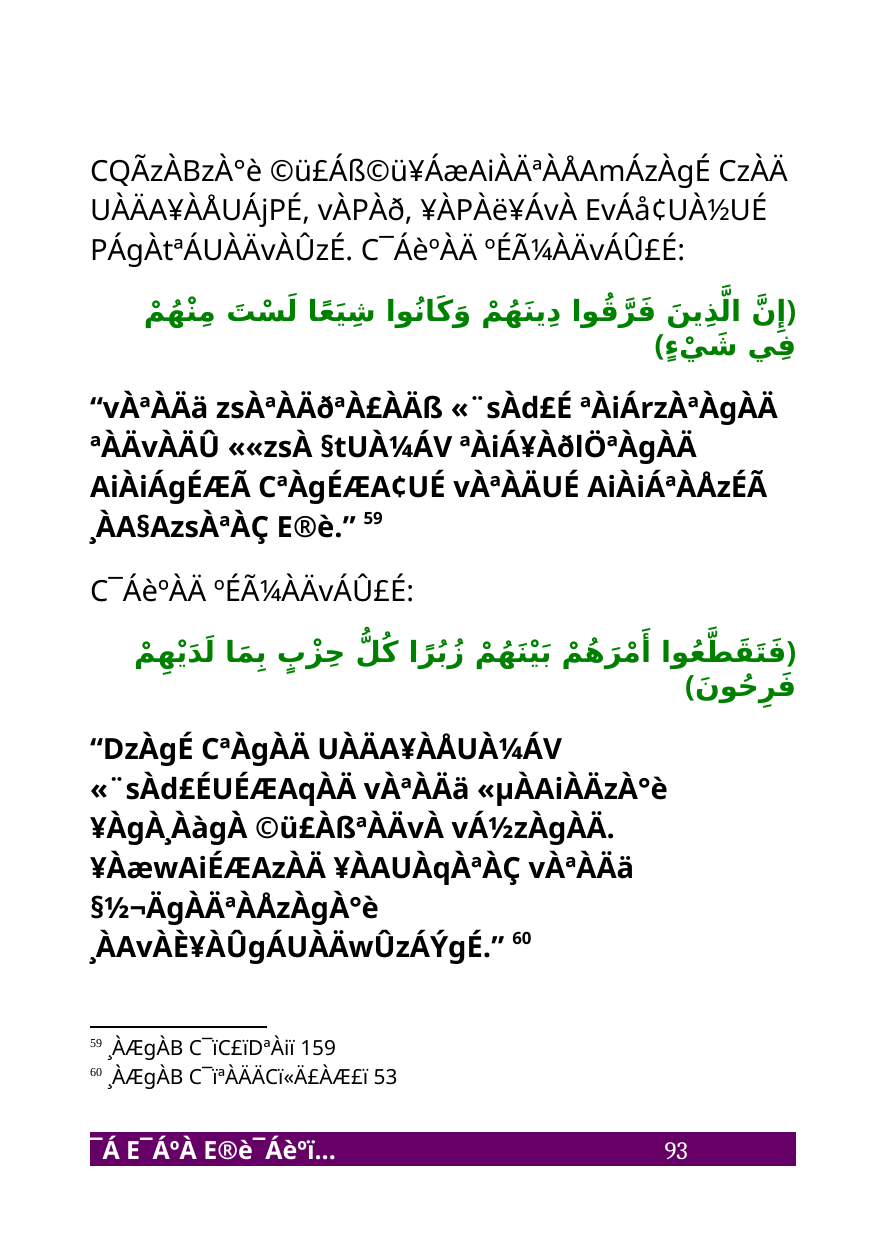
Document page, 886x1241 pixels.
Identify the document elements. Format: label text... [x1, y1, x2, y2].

text C¯ÁèºÀÄ ºÉÃ¼ÀÄvÁÛ£É: [90, 571, 796, 610]
text ﴿فَتَقَطَّعُوا أَمْرَهُمْ بَيْنَهُمْ زُبُرًا كُلُّ حِزْبٍ بِمَا لَدَيْهِمْ فَرِحُونَ﴾ [90, 635, 796, 703]
text “DzÀgÉ CªÀgÀÄ UÀÄA¥ÀÅUÀ¼ÁV «¨sÀd£ÉUÉÆAqÀÄ vÀªÀÄä «μÀAiÀÄzÀ°è ¥ÀgÀ¸ÀàgÀ ©ü£ÀßªÀÄvÀ vÁ½zÀgÀÄ. ¥ÀæwAiÉÆAzÀÄ ¥ÀAUÀqÀªÀÇ vÀªÀÄä §½¬ÄgÀÄªÀÅzÀgÀ°è ¸ÀAvÀÈ¥ÀÛgÁUÀÄwÛzÁÝgÉ.” [90, 728, 796, 966]
text “vÀªÀÄä zsÀªÀÄðªÀ£ÀÄß «¨sÀd£É ªÀiÁrzÀªÀgÀÄ ªÀÄvÀÄÛ ««zsÀ §tUÀ¼ÁV ªÀiÁ¥ÀðlÖªÀgÀÄ AiÀiÁgÉÆÃ CªÀgÉÆA¢UÉ vÀªÀÄUÉ AiÀiÁªÀÅzÉÃ ¸ÀA§AzsÀªÀÇ E®è.” [90, 387, 796, 546]
text CQÃzÀBzÀ°è ©ü£Áß©ü¥ÁæAiÀÄªÀÅAmÁzÀgÉ CzÀÄ UÀÄA¥ÀÅUÁjPÉ, vÀPÀð, ¥ÀPÀë¥ÁvÀ EvÁå¢UÀ½UÉ PÁgÀtªÁUÀÄvÀÛzÉ. C¯ÁèºÀÄ ºÉÃ¼ÀÄvÁÛ£É: [90, 150, 796, 269]
text ﴿إِنَّ الَّذِينَ فَرَّقُوا دِينَهُمْ وَكَانُوا شِيَعًا لَسْتَ مِنْهُمْ فِي شَيْءٍ﴾ [90, 294, 796, 362]
